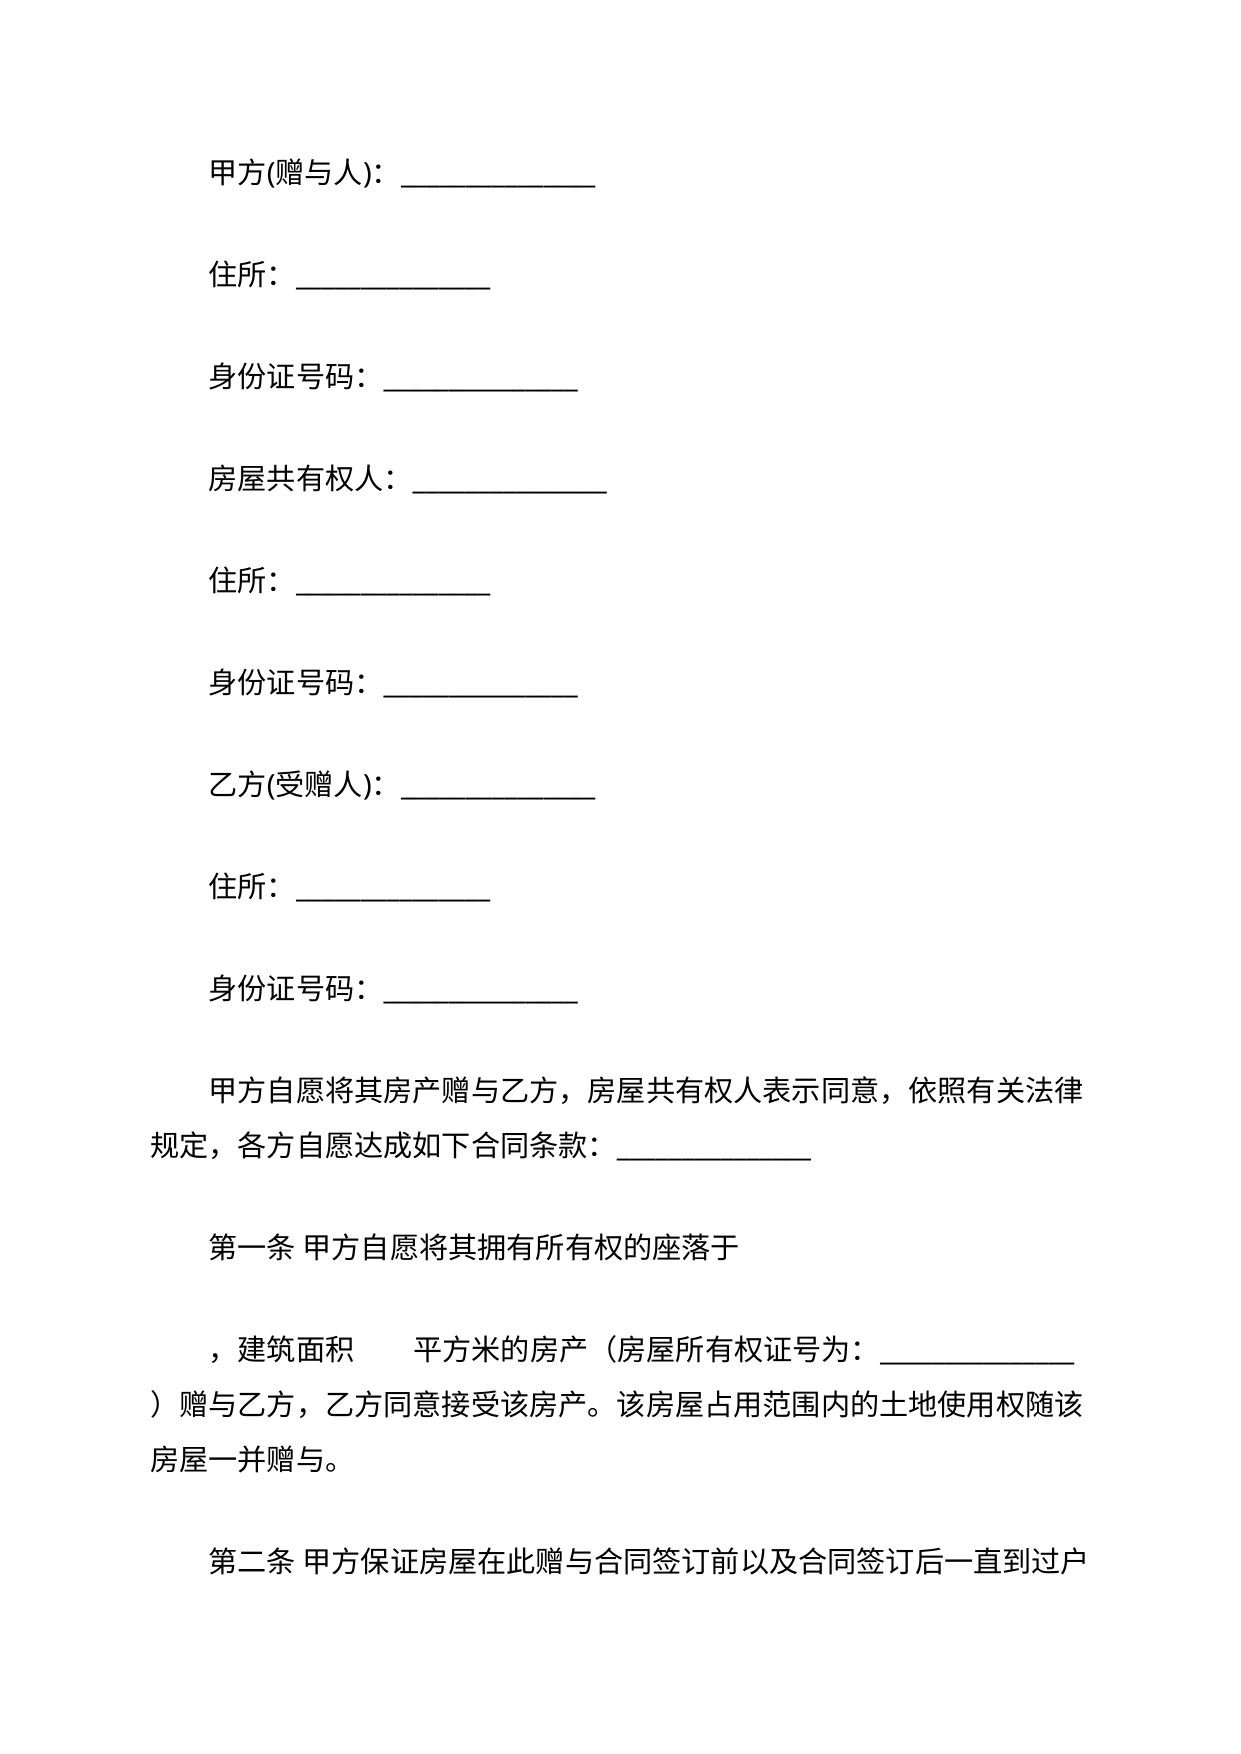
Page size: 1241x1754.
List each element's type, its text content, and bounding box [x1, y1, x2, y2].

text 甲方自愿将其房产赠与乙方，房屋共有权人表示同意，依照有关法律规定，各方自愿达成如下合同条款：_______________ [150, 1068, 1090, 1165]
text 住所：_______________ [150, 558, 1090, 600]
text 身份证号码：_______________ [150, 354, 1090, 396]
text 甲方(赠与人)：_______________ [150, 150, 1090, 192]
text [150, 1538, 1090, 1580]
text 身份证号码：_______________ [150, 966, 1090, 1008]
text 住所：_______________ [150, 252, 1090, 294]
text 房屋共有权人：_______________ [150, 456, 1090, 498]
text 身份证号码：_______________ [150, 660, 1090, 702]
text ，建筑面积 平方米的房产（房屋所有权证号为：_______________ ）赠与乙方，乙方同意接受该房产。该房屋占用范围内的土地使用权随该房屋一并赠与。 [150, 1326, 1090, 1479]
text 第一条 甲方自愿将其拥有所有权的座落于 [150, 1225, 1090, 1267]
text 住所：_______________ [150, 864, 1090, 906]
text 乙方(受赠人)：_______________ [150, 762, 1090, 804]
